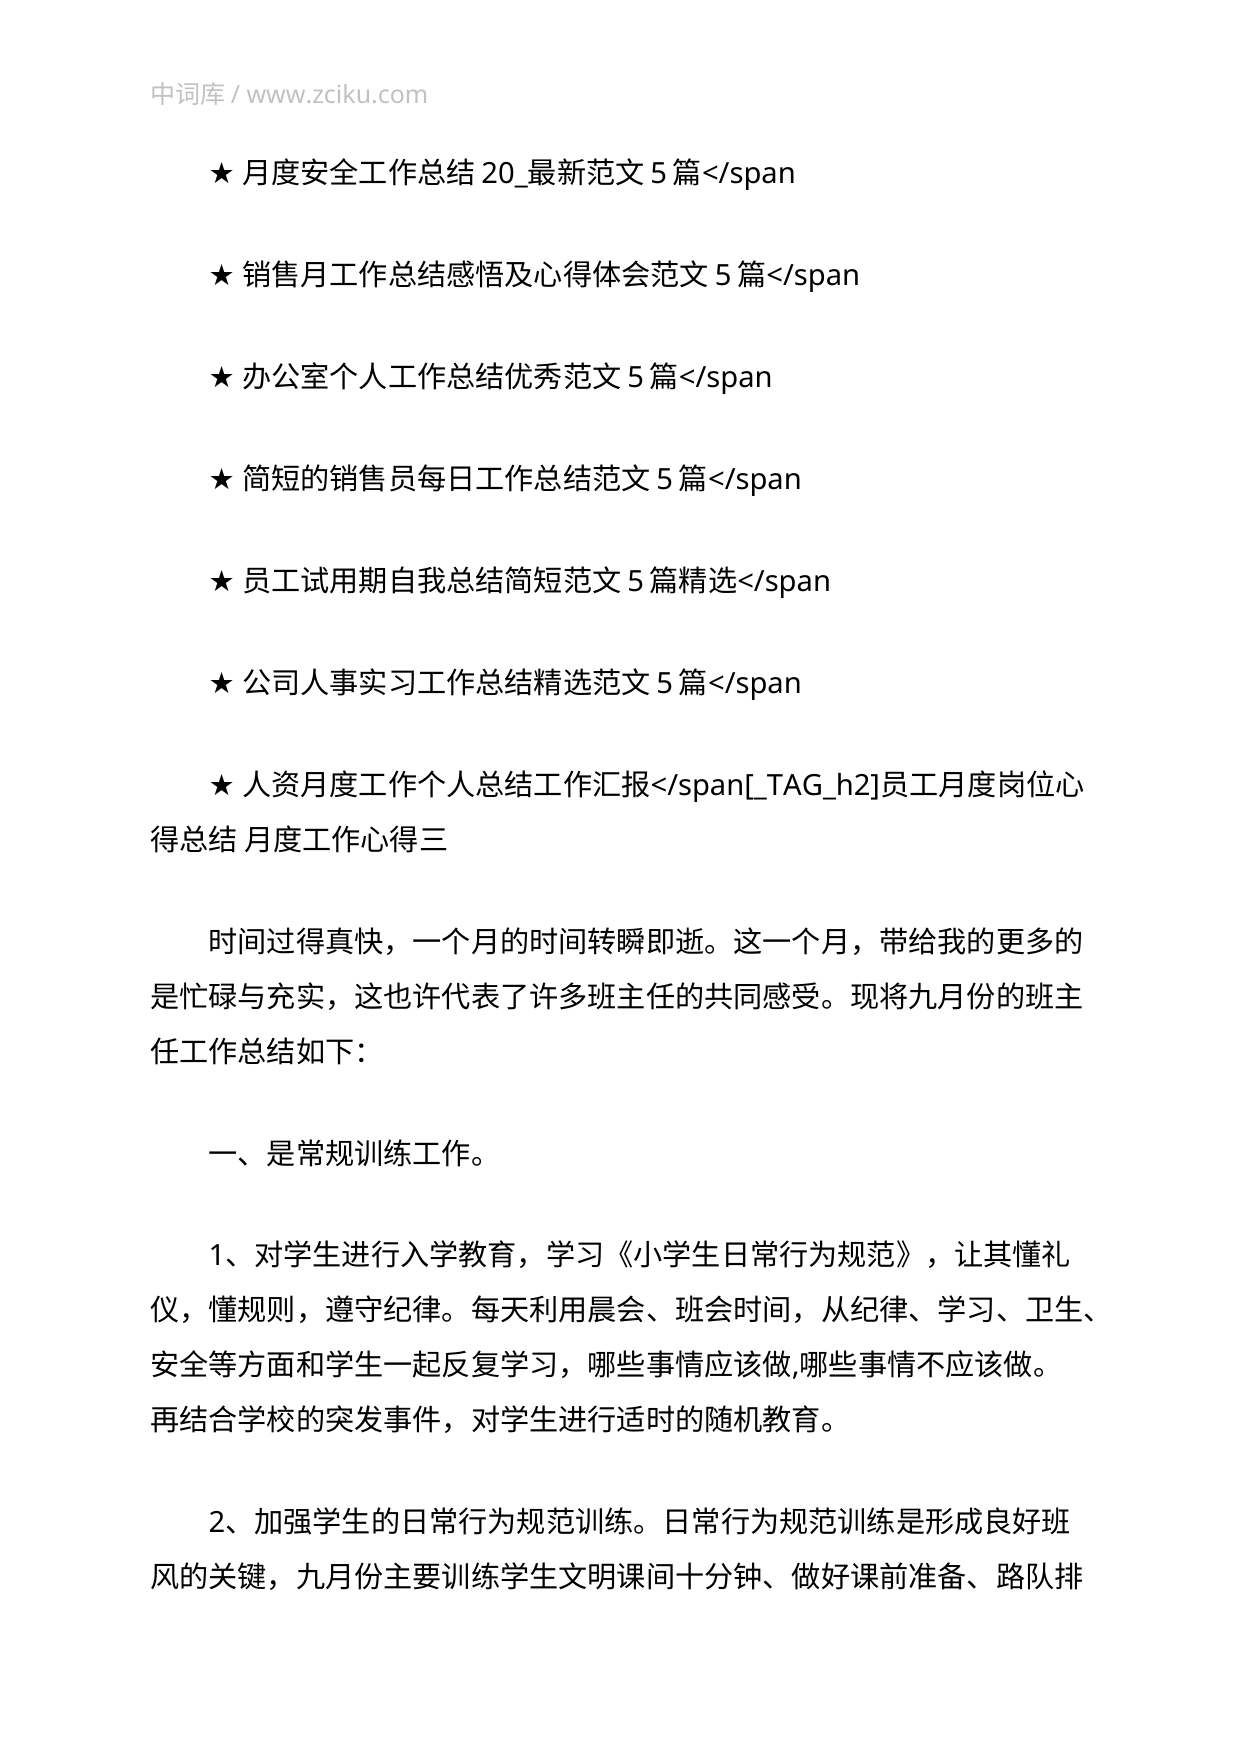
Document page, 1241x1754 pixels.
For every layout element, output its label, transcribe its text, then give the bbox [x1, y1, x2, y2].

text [150, 1499, 1090, 1596]
text ★ 月度安全工作总结20_最新范文5篇</span [150, 150, 1090, 192]
text ★ 办公室个人工作总结优秀范文5篇</span [150, 354, 1090, 396]
text ★ 员工试用期自我总结简短范文5篇精选</span [150, 558, 1090, 600]
text ★ 人资月度工作个人总结工作汇报</span[_TAG_h2]员工月度岗位心得总结 月度工作心得三 [150, 762, 1090, 859]
text ★ 简短的销售员每日工作总结范文5篇</span [150, 456, 1090, 498]
text ★ 销售月工作总结感悟及心得体会范文5篇</span [150, 252, 1090, 294]
text 1、对学生进行入学教育，学习《小学生日常行为规范》，让其懂礼仪，懂规则，遵守纪律。每天利用晨会、班会时间，从纪律、学习、卫生、安全等方面和学生一起反复学习，哪些事情应该做,哪些事情不应该做。再结合学校的突发事件，对学生进行适时的随机教育。 [150, 1232, 1090, 1439]
text ★ 公司人事实习工作总结精选范文5篇</span [150, 660, 1090, 702]
text 一、是常规训练工作。 [150, 1130, 1090, 1172]
text 时间过得真快，一个月的时间转瞬即逝。这一个月，带给我的更多的是忙碌与充实，这也许代表了许多班主任的共同感受。现将九月份的班主任工作总结如下： [150, 919, 1090, 1071]
